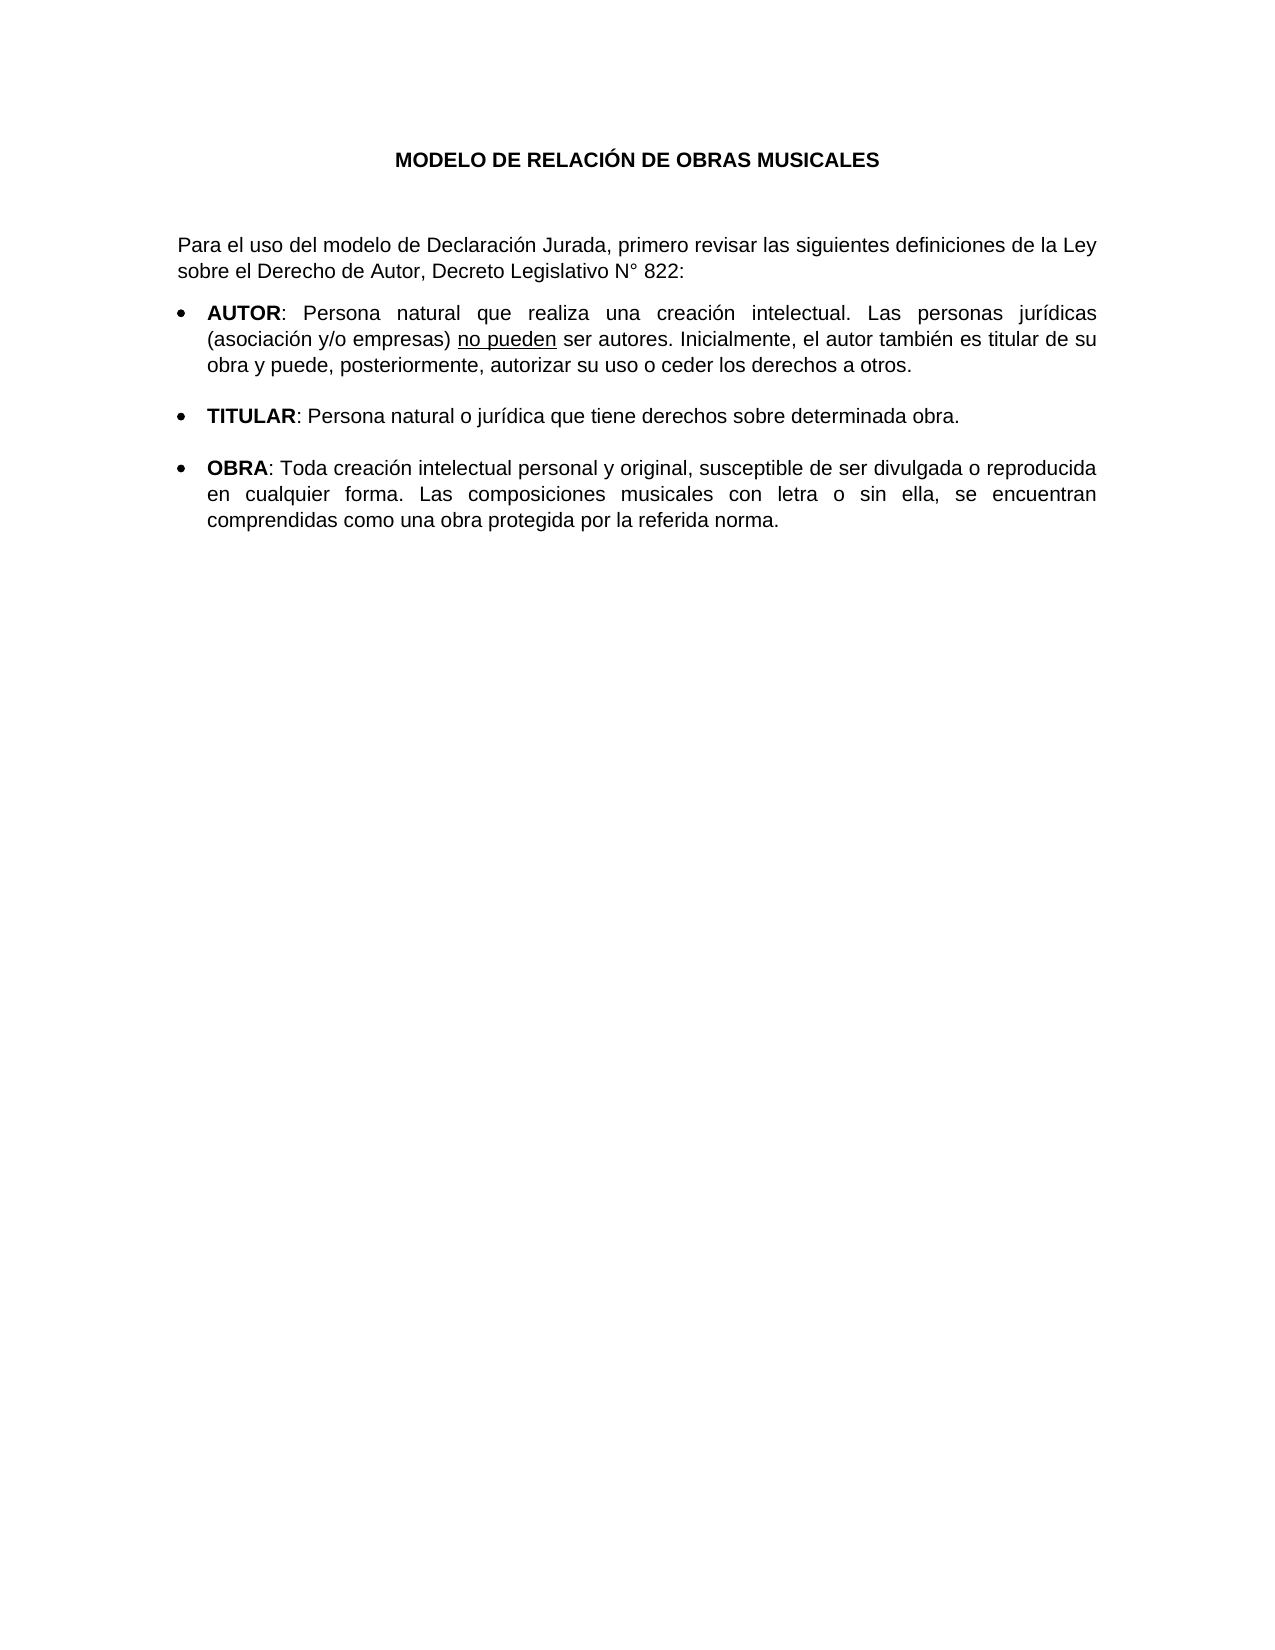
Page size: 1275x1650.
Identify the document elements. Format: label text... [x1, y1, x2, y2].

list AUTOR: Persona natural que realiza una creación intelectual. Las personas jurídicas (asociación y/o empresas) no pueden ser autores. Inicialmente, el autor también es titular de su obra y puede, posteriormente, autorizar su uso o ceder los derechos a otros. [177, 301, 1098, 377]
text MODELO DE RELACIÓN DE OBRAS MUSICALES [177, 148, 1098, 172]
text Para el uso del modelo de Declaración Jurada, primero revisar las siguientes definiciones de la Ley sobre el Derecho de Autor, Decreto Legislativo N° 822: [177, 233, 1098, 282]
list OBRA: Toda creación intelectual personal y original, susceptible de ser divulgada o reproducida en cualquier forma. Las composiciones musicales con letra o sin ella, se encuentran comprendidas como una obra protegida por la referida norma. [177, 456, 1098, 532]
list TITULAR: Persona natural o jurídica que tiene derechos sobre determinada obra. [177, 404, 1098, 428]
